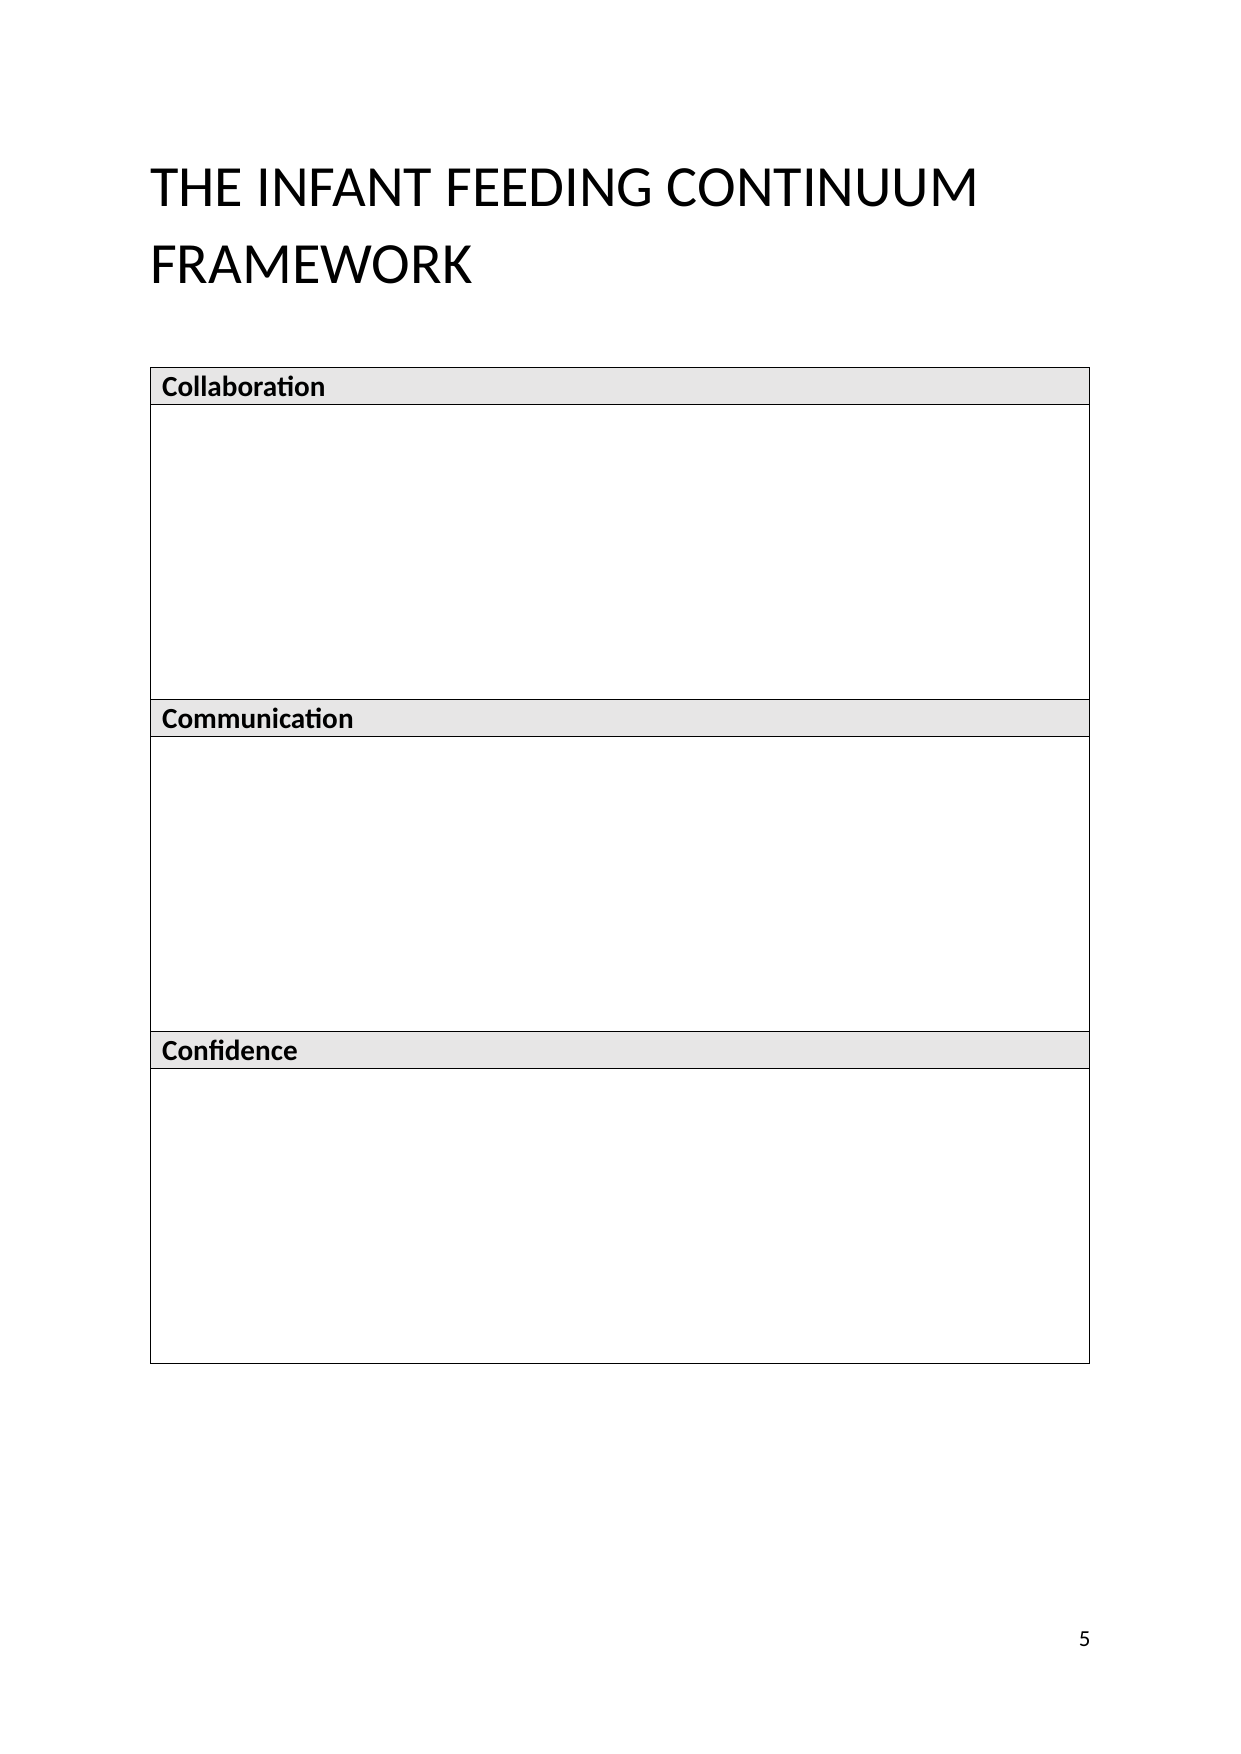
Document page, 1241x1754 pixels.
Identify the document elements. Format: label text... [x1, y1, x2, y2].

table_cell [151, 737, 1089, 1031]
table_cell Communication [151, 700, 1089, 736]
table_cell [151, 1069, 1089, 1363]
table_header Collaboration [151, 368, 1089, 404]
text THE INFANT FEEDING CONTINUUM FRAMEWORK [150, 150, 1090, 298]
table_cell Confidence [151, 1032, 1089, 1068]
table_cell [151, 405, 1089, 699]
